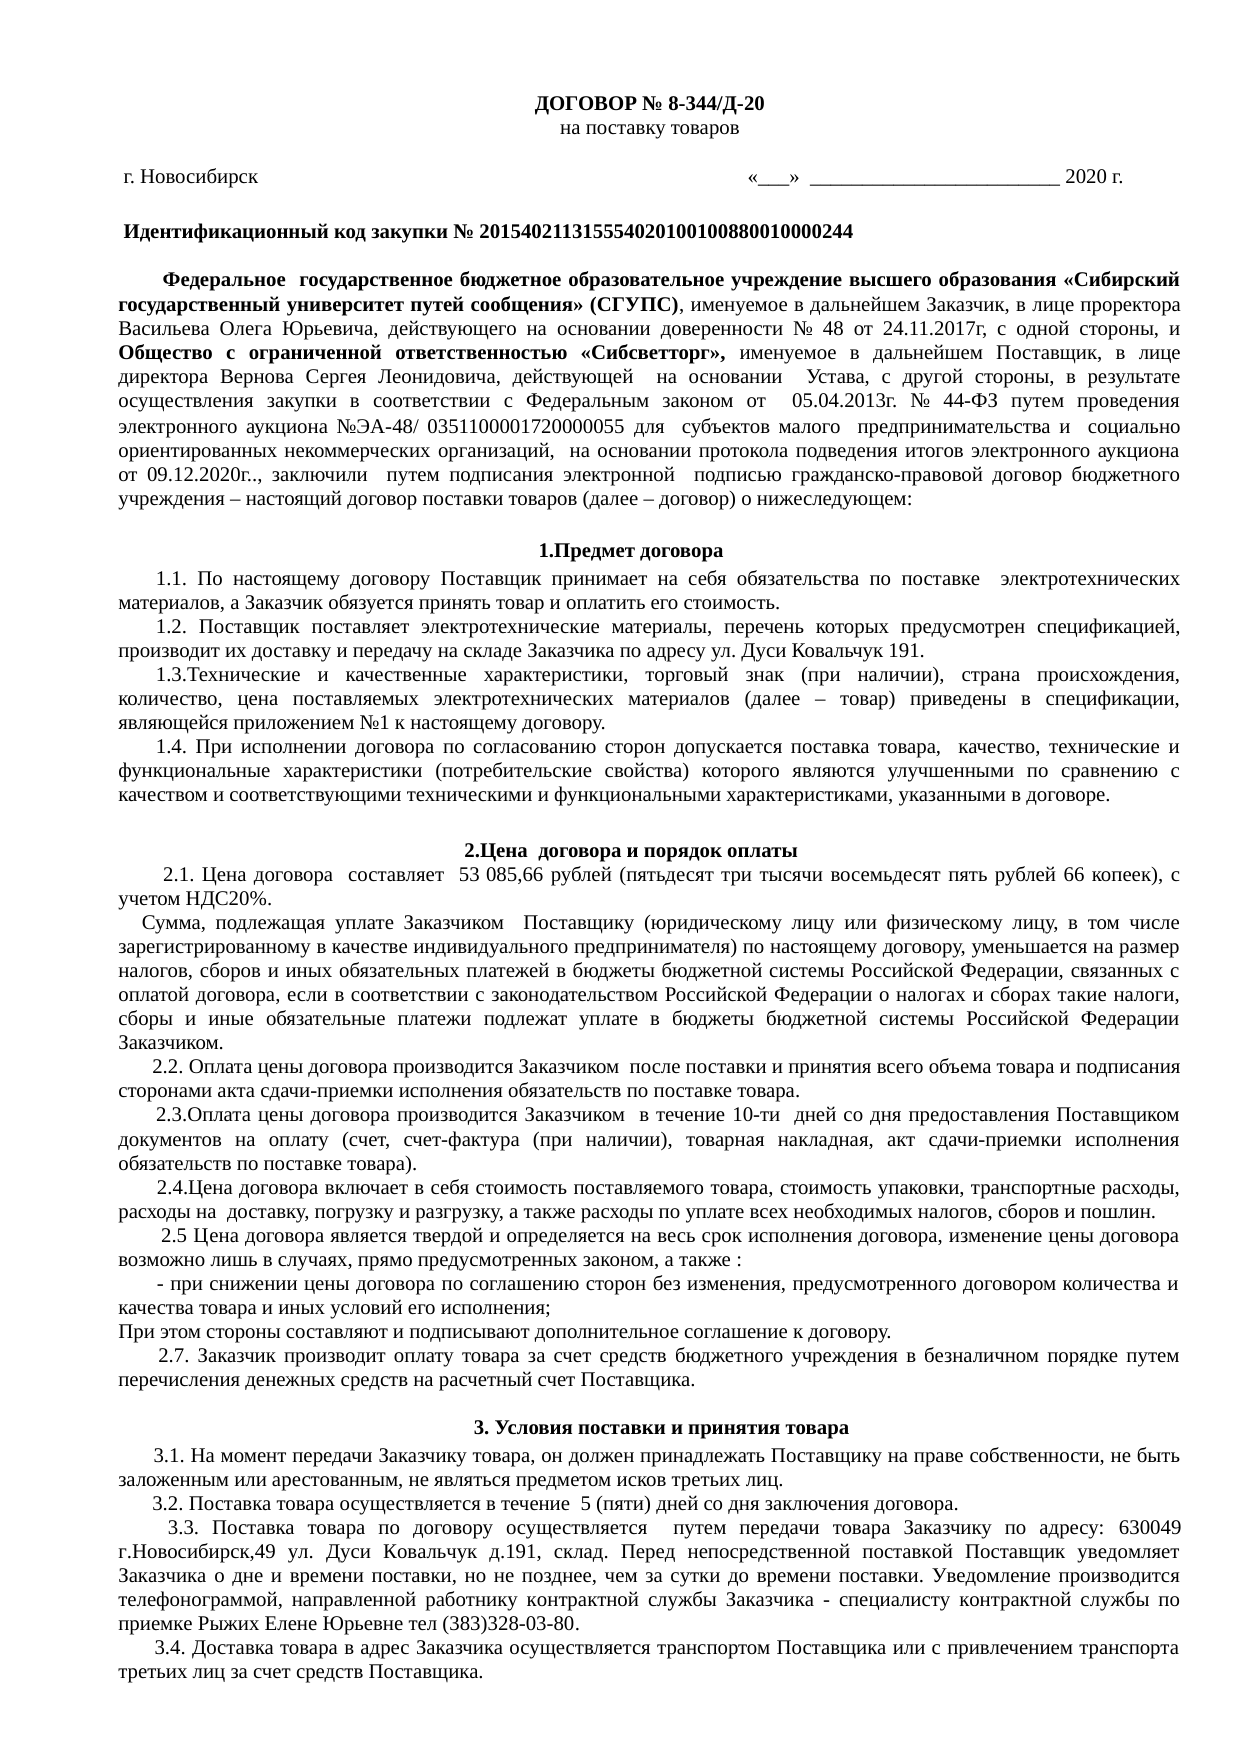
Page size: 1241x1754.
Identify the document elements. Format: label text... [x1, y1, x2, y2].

text 2.3.Оплата цены договора производится Заказчиком в течение 10-ти дней со дня предоставления Поставщиком документов на оплату (счет, счет-фактура (при наличии), товарная накладная, акт сдачи-приемки исполнения обязательств по поставке товара). [118, 1102, 1181, 1174]
text 2.2. Оплата цены договора производится Заказчиком после поставки и принятия всего объема товара и подписания сторонами акта сдачи-приемки исполнения обязательств по поставке товара. [118, 1054, 1181, 1102]
text 3.4. Доставка товара в адрес Заказчика осуществляется транспортом Поставщика или с привлечением транспорта третьих лиц за счет средств Поставщика. [118, 1635, 1181, 1683]
text 3.2. Поставка товара осуществляется в течение 5 (пяти) дней со дня заключения договора. [118, 1491, 1181, 1515]
text 2.1. Цена договора составляет 53 085,66 рублей (пятьдесят три тысячи восемьдесят пять рублей 66 копеек), с учетом НДС20%. [118, 862, 1181, 910]
text 2.7. Заказчик производит оплату товара за счет средств бюджетного учреждения в безналичном порядке путем перечисления денежных средств на расчетный счет Поставщика. [118, 1343, 1181, 1391]
text 3.3. Поставка товара по договору осуществляется путем передачи товара Заказчику по адресу: 630049 г.Новосибирск,49 ул. Дуси Ковальчук д.191, склад. Перед непосредственной поставкой Поставщик уведомляет Заказчика о дне и времени поставки, но не позднее, чем за сутки до времени поставки. Уведомление производится телефонограммой, направленной работнику контрактной службы Заказчика - специалисту контрактной службы по приемке Рыжих Елене Юрьевне тел (383)328-03-80. [118, 1515, 1181, 1635]
text 3. Условия поставки и принятия товара [118, 1415, 1181, 1439]
text Федеральное государственное бюджетное образовательное учреждение высшего образования «Сибирский государственный университет путей сообщения» (СГУПС), именуемое в дальнейшем Заказчик, в лице проректора Васильева Олега Юрьевича, действующего на основании доверенности № 48 от 24.11.2017г, с одной стороны, и Общество с ограниченной ответственностью «Сибсветторг», именуемое в дальнейшем Поставщик, в лице директора Вернова Сергея Леонидовича, действующей на основании Устава, с другой стороны, в результате осуществления закупки в соответствии с Федеральным законом от 05.04.2013г. № 44-ФЗ путем проведения электронного аукциона №ЭА-48/ 0351100001720000055 для субъектов малого предпринимательства и социально ориентированных некоммерческих организаций, на основании протокола подведения итогов электронного аукциона от 09.12.2020г.., заключили путем подписания электронной подписью гражданско-правовой договор бюджетного учреждения – настоящий договор поставки товаров (далее – договор) о нижеследующем: [118, 267, 1181, 510]
subtitle ДОГОВОР № 8-344/Д-20 [118, 91, 1181, 115]
text 2.Цена договора и порядок оплаты [81, 838, 1181, 862]
text - при снижении цены договора по соглашению сторон без изменения, предусмотренного договором количества и качества товара и иных условий его исполнения; [118, 1271, 1181, 1319]
text г. Новосибирск «___» ________________________ 2020 г. [118, 164, 1181, 188]
text 1.Предмет договора [81, 538, 1181, 562]
text Идентификационный код закупки № 201540211315554020100100880010000244 [118, 219, 1181, 243]
text 2.5 Цена договора является твердой и определяется на весь срок исполнения договора, изменение цены договора возможно лишь в случаях, прямо предусмотренных законом, а также : [118, 1223, 1181, 1271]
text 1.1. По настоящему договору Поставщик принимает на себя обязательства по поставке электротехнических материалов, а Заказчик обязуется принять товар и оплатить его стоимость. [118, 566, 1181, 614]
text При этом стороны составляют и подписывают дополнительное соглашение к договору. [118, 1319, 1181, 1343]
text Сумма, подлежащая уплате Заказчиком Поставщику (юридическому лицу или физическому лицу, в том числе зарегистрированному в качестве индивидуального предпринимателя) по настоящему договору, уменьшается на размер налогов, сборов и иных обязательных платежей в бюджеты бюджетной системы Российской Федерации, связанных с оплатой договора, если в соответствии с законодательством Российской Федерации о налогах и сборах такие налоги, сборы и иные обязательные платежи подлежат уплате в бюджеты бюджетной системы Российской Федерации Заказчиком. [118, 910, 1181, 1054]
text 1.4. При исполнении договора по согласованию сторон допускается поставка товара, качество, технические и функциональные характеристики (потребительские свойства) которого являются улучшенными по сравнению с качеством и соответствующими техническими и функциональными характеристиками, указанными в договоре. [118, 734, 1181, 806]
text 1.2. Поставщик поставляет электротехнические материалы, перечень которых предусмотрен спецификацией, производит их доставку и передачу на складе Заказчика по адресу ул. Дуси Ковальчук 191. [118, 614, 1181, 662]
text на поставку товаров [118, 115, 1181, 139]
text 3.1. На момент передачи Заказчику товара, он должен принадлежать Поставщику на праве собственности, не быть заложенным или арестованным, не являться предметом исков третьих лиц. [118, 1443, 1181, 1491]
text 2.4.Цена договора включает в себя стоимость поставляемого товара, стоимость упаковки, транспортные расходы, расходы на доставку, погрузку и разгрузку, а также расходы по уплате всех необходимых налогов, сборов и пошлин. [118, 1174, 1181, 1223]
text 1.3.Технические и качественные характеристики, торговый знак (при наличии), страна происхождения, количество, цена поставляемых электротехнических материалов (далее – товар) приведены в спецификации, являющейся приложением №1 к настоящему договору. [118, 662, 1181, 734]
